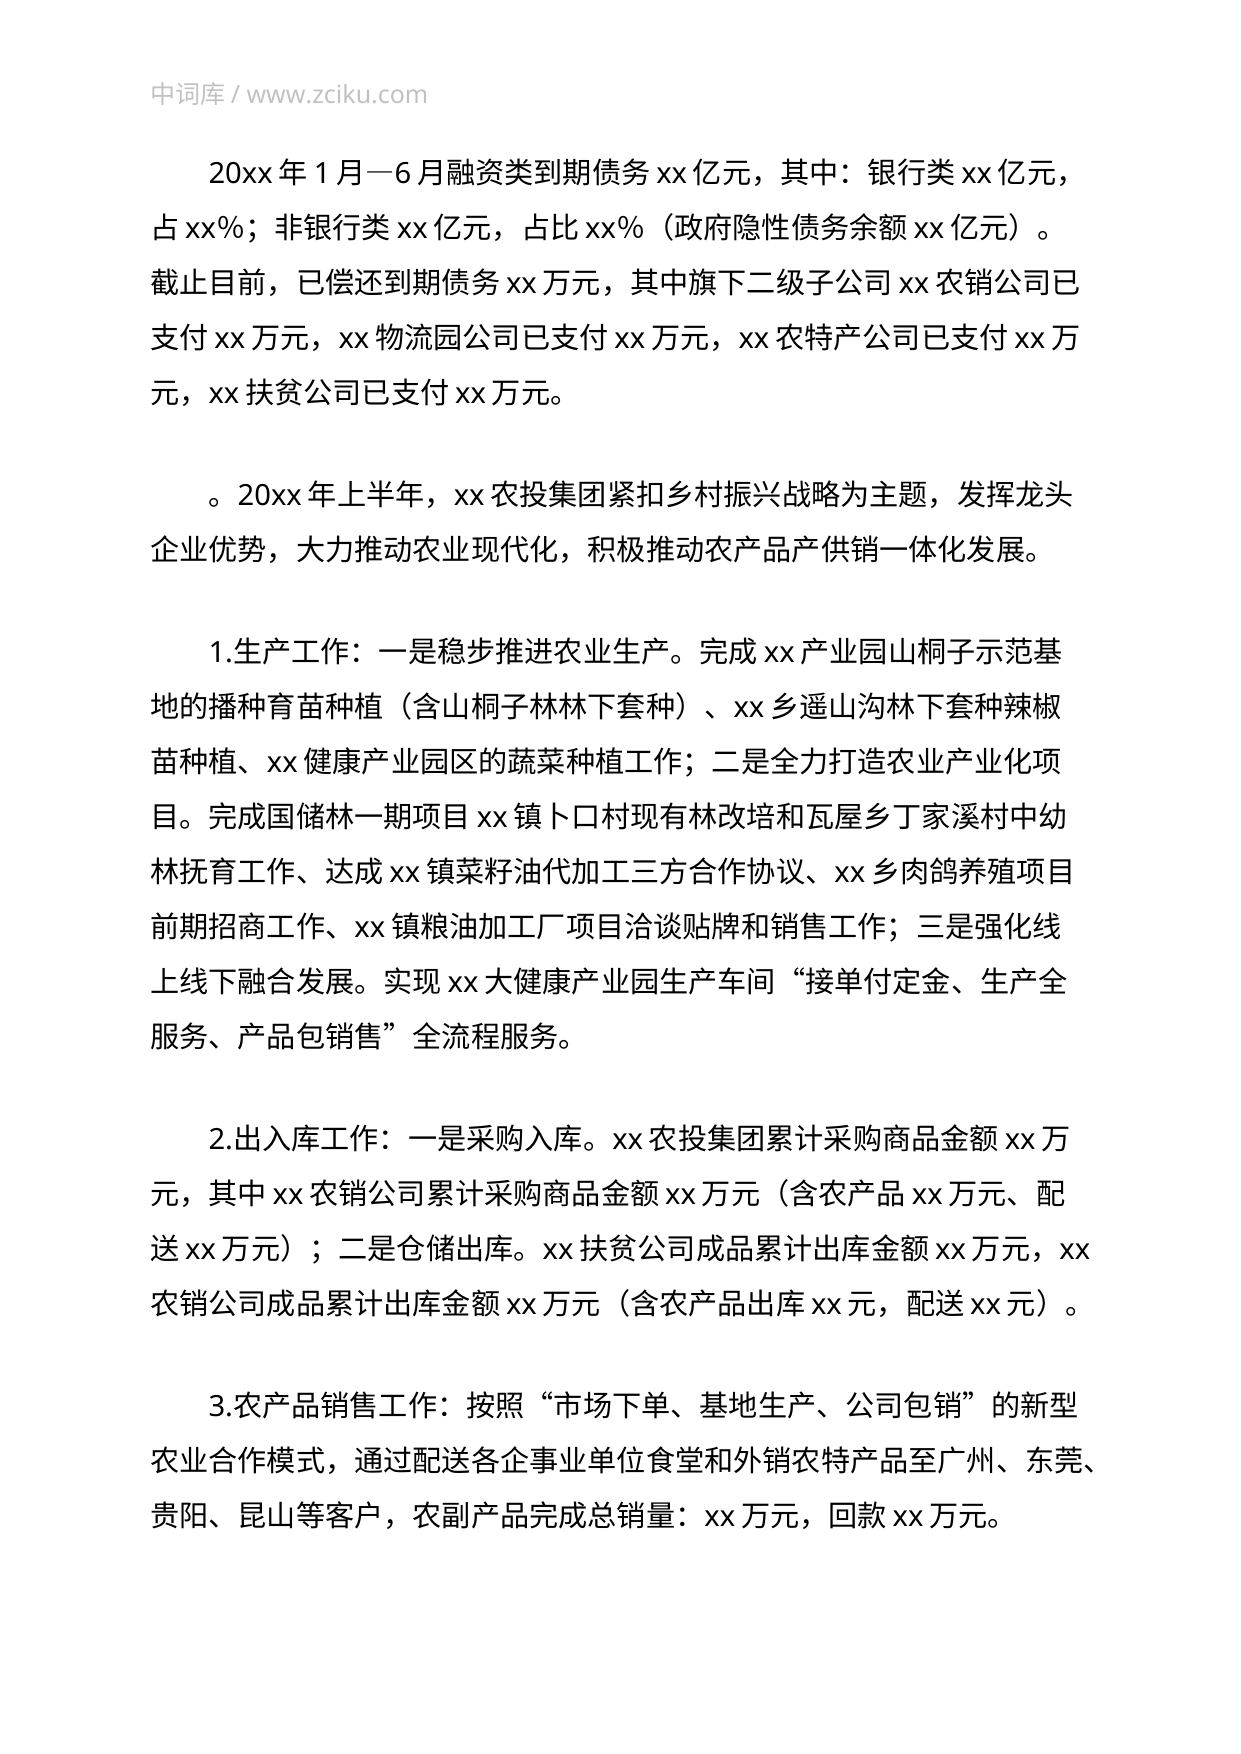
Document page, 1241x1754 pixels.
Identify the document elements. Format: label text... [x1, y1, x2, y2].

text 3.农产品销售工作：按照“市场下单、基地生产、公司包销”的新型农业合作模式，通过配送各企事业单位食堂和外销农特产品至广州、东莞、贵阳、昆山等客户，农副产品完成总销量：xx万元，回款xx万元。 [150, 1382, 1090, 1535]
text 。20xx年上半年，xx农投集团紧扣乡村振兴战略为主题，发挥龙头企业优势，大力推动农业现代化，积极推动农产品产供销一体化发展。 [150, 472, 1090, 569]
text 2.出入库工作：一是采购入库。xx农投集团累计采购商品金额xx万元，其中xx农销公司累计采购商品金额xx万元（含农产品xx万元、配送xx万元）；二是仓储出库。xx扶贫公司成品累计出库金额xx万元，xx农销公司成品累计出库金额xx万元（含农产品出库xx元，配送xx元）。 [150, 1116, 1090, 1323]
text 20xx年1月—6月融资类到期债务xx亿元，其中：银行类xx亿元，占xx％；非银行类xx亿元，占比xx％（政府隐性债务余额xx亿元）。截止目前，已偿还到期债务xx万元，其中旗下二级子公司xx农销公司已支付xx万元，xx物流园公司已支付xx万元，xx农特产公司已支付xx万元，xx扶贫公司已支付xx万元。 [150, 150, 1090, 412]
text 1.生产工作：一是稳步推进农业生产。完成xx产业园山桐子示范基地的播种育苗种植（含山桐子林林下套种）、xx乡遥山沟林下套种辣椒苗种植、xx健康产业园区的蔬菜种植工作；二是全力打造农业产业化项目。完成国储林一期项目xx镇卜口村现有林改培和瓦屋乡丁家溪村中幼林抚育工作、达成xx镇菜籽油代加工三方合作协议、xx乡肉鸽养殖项目前期招商工作、xx镇粮油加工厂项目洽谈贴牌和销售工作；三是强化线上线下融合发展。实现xx大健康产业园生产车间“接单付定金、生产全服务、产品包销售”全流程服务。 [150, 629, 1090, 1056]
